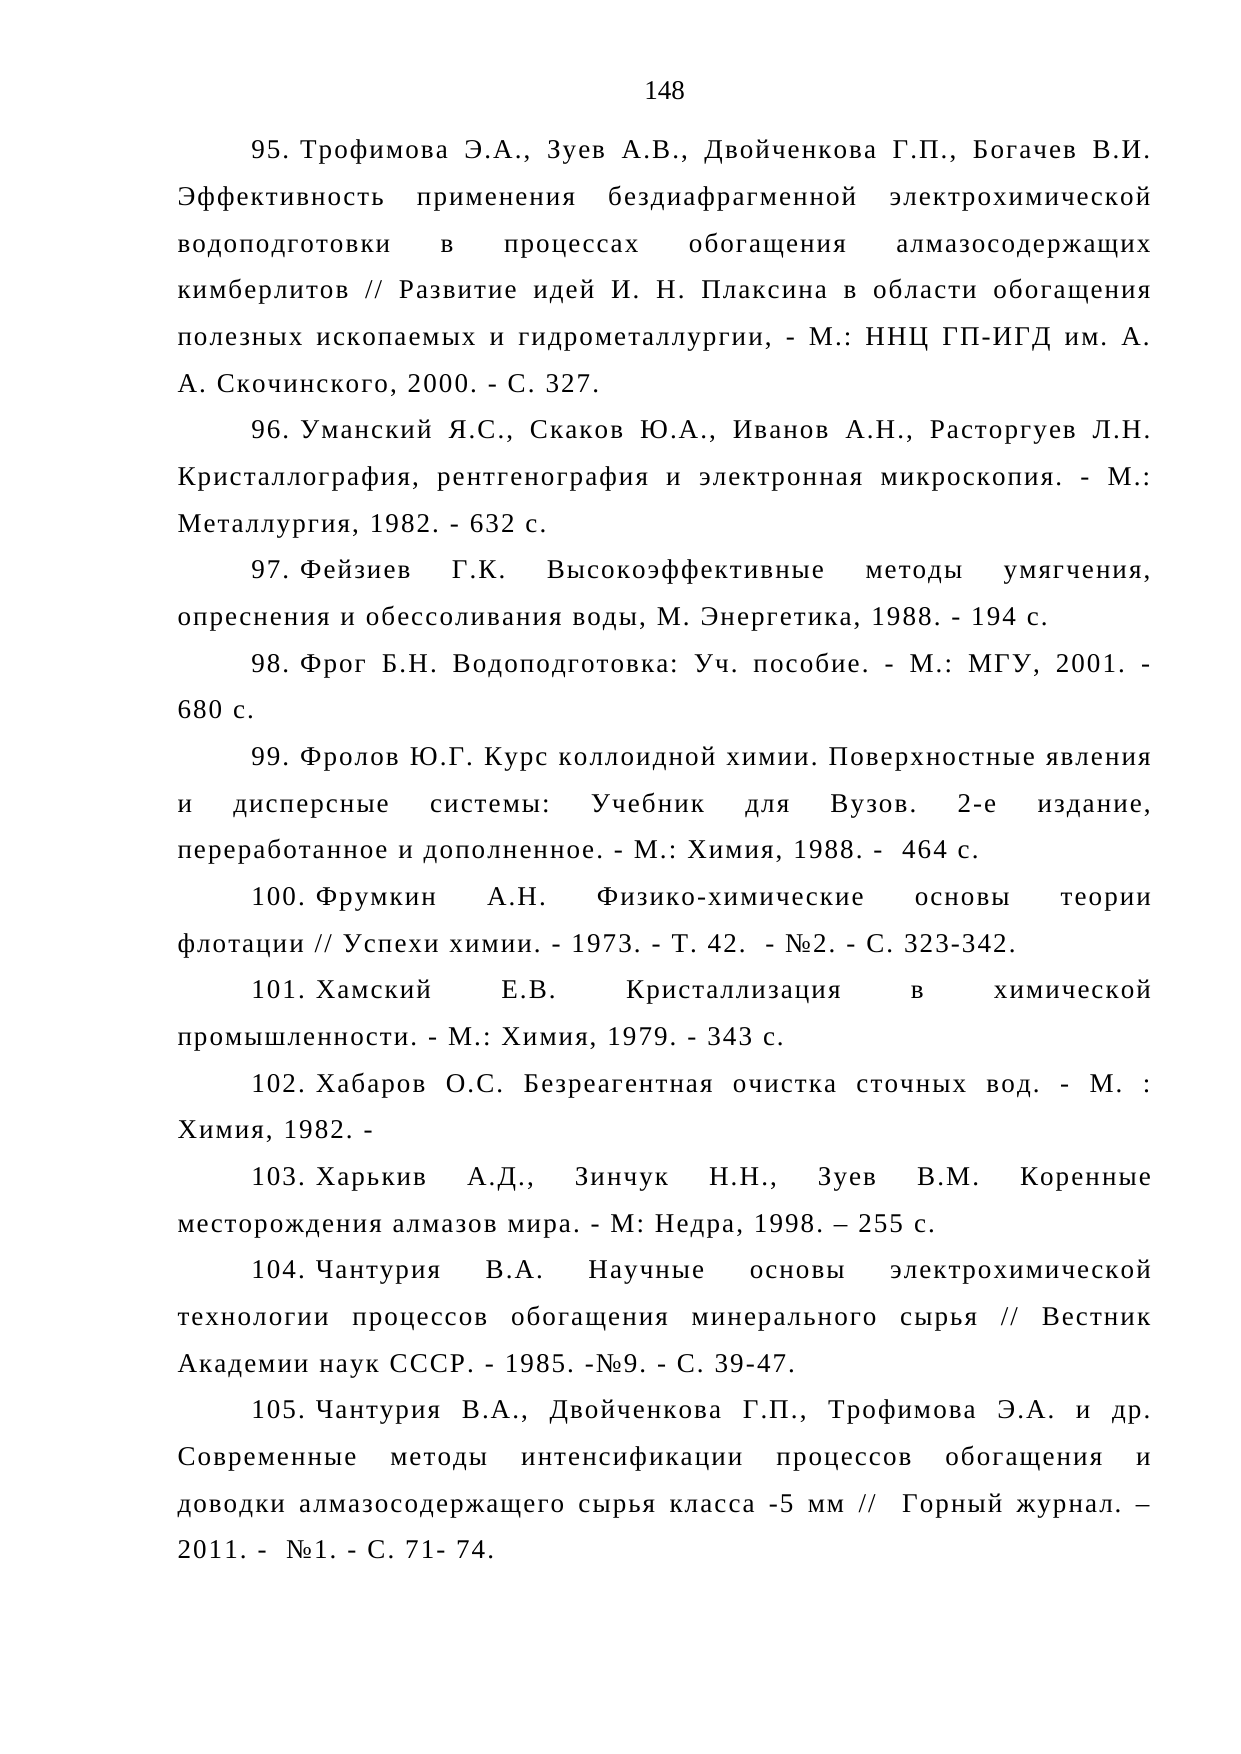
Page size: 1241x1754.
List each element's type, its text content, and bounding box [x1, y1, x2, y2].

list Хамский Е.В. Кристаллизация в химической промышленности. - М.: Химия, 1979. - 343 с. [177, 974, 1152, 1051]
list Трофимова Э.А., Зуев А.В., Двойченкова Г.П., Богачев В.И. Эффективность применения бездиафрагменной электрохимической водоподготовки в процессах обогащения алмазосодержащих кимберлитов // Развитие идей И. Н. Плаксина в области обогащения полезных ископаемых и гидрометаллургии, - М.: ННЦ ГП-ИГД им. А. А. Скочинского, 2000. - С. 327. [177, 134, 1152, 398]
list Хабаров О.С. Безреагентная очистка сточных вод. - М. : Химия, 1982. - [177, 1067, 1152, 1145]
list Харькив А.Д., Зинчук Н.Н., Зуев В.М. Коренные месторождения алмазов мира. - М: Недра, 1998. – 255 с. [177, 1160, 1152, 1238]
list Фейзиев Г.К. Высокоэффективные методы умягчения, опреснения и обессоливания воды, М. Энергетика, 1988. - 194 с. [177, 554, 1152, 631]
list Фролов Ю.Г. Курс коллоидной химии. Поверхностные явления и дисперсные системы: Учебник для Вузов. 2-е издание, переработанное и дополненное. - М.: Химия, 1988. - 464 с. [177, 740, 1152, 865]
list Фрог Б.Н. Водоподготовка: Уч. пособие. - М.: МГУ, 2001. - 680 с. [177, 647, 1152, 725]
list Чантурия В.А. Научные основы электрохимической технологии процессов обогащения минерального сырья // Вестник Академии наук СССР. - 1985. -№9. - C. 39-47. [177, 1254, 1152, 1378]
list Уманский Я.С., Скаков Ю.А., Иванов А.Н., Расторгуев Л.Н. Кристаллография, рентгенография и электронная микроскопия. - М.: Металлургия, 1982. - 632 с. [177, 414, 1152, 538]
list Фрумкин А.Н. Физико-химические основы теории флотации // Успехи химии. - 1973. - Т. 42. - №2. - C. 323-342. [177, 880, 1152, 958]
list Чантурия В.А., Двойченкова Г.П., Трофимова Э.А. и др. Современные методы интенсификации процессов обогащения и доводки алмазосодержащего сырья класса -5 мм // Горный журнал. – 2011. - №1. - С. 71- 74. [177, 1394, 1152, 1565]
